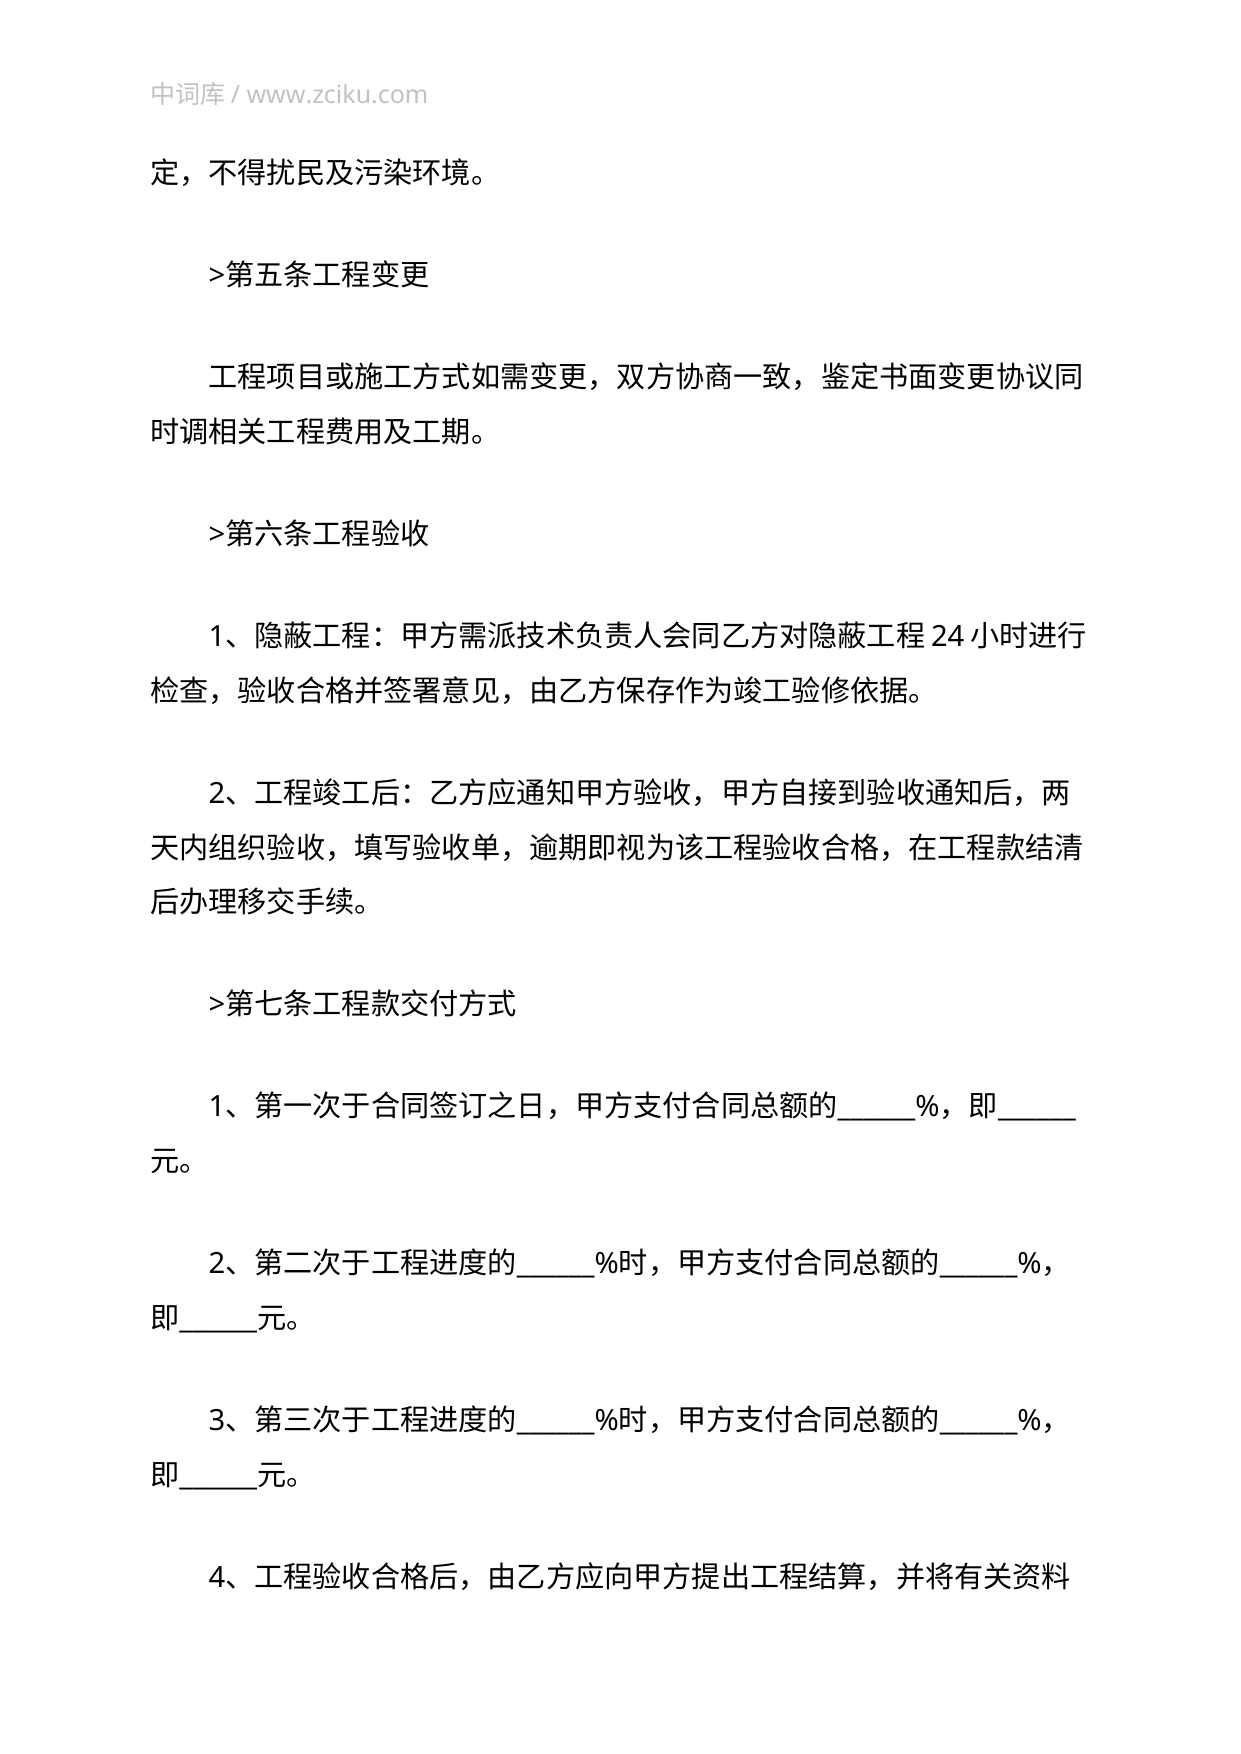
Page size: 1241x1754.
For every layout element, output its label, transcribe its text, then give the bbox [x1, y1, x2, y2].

text 2、第二次于工程进度的______%时，甲方支付合同总额的______%，即______元。 [150, 1239, 1090, 1337]
text 1、第一次于合同签订之日，甲方支付合同总额的______%，即______元。 [150, 1083, 1090, 1180]
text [150, 150, 1090, 192]
text 工程项目或施工方式如需变更，双方协商一致，鉴定书面变更协议同时调相关工程费用及工期。 [150, 354, 1090, 451]
text >第五条工程变更 [150, 252, 1090, 294]
text 3、第三次于工程进度的______%时，甲方支付合同总额的______%，即______元。 [150, 1397, 1090, 1494]
text >第七条工程款交付方式 [150, 981, 1090, 1023]
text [150, 1553, 1090, 1596]
text 2、工程竣工后：乙方应通知甲方验收，甲方自接到验收通知后，两天内组织验收，填写验收单，逾期即视为该工程验收合格，在工程款结清后办理移交手续。 [150, 769, 1090, 921]
text 1、隐蔽工程：甲方需派技术负责人会同乙方对隐蔽工程24小时进行检查，验收合格并签署意见，由乙方保存作为竣工验修依据。 [150, 612, 1090, 710]
text >第六条工程验收 [150, 510, 1090, 553]
